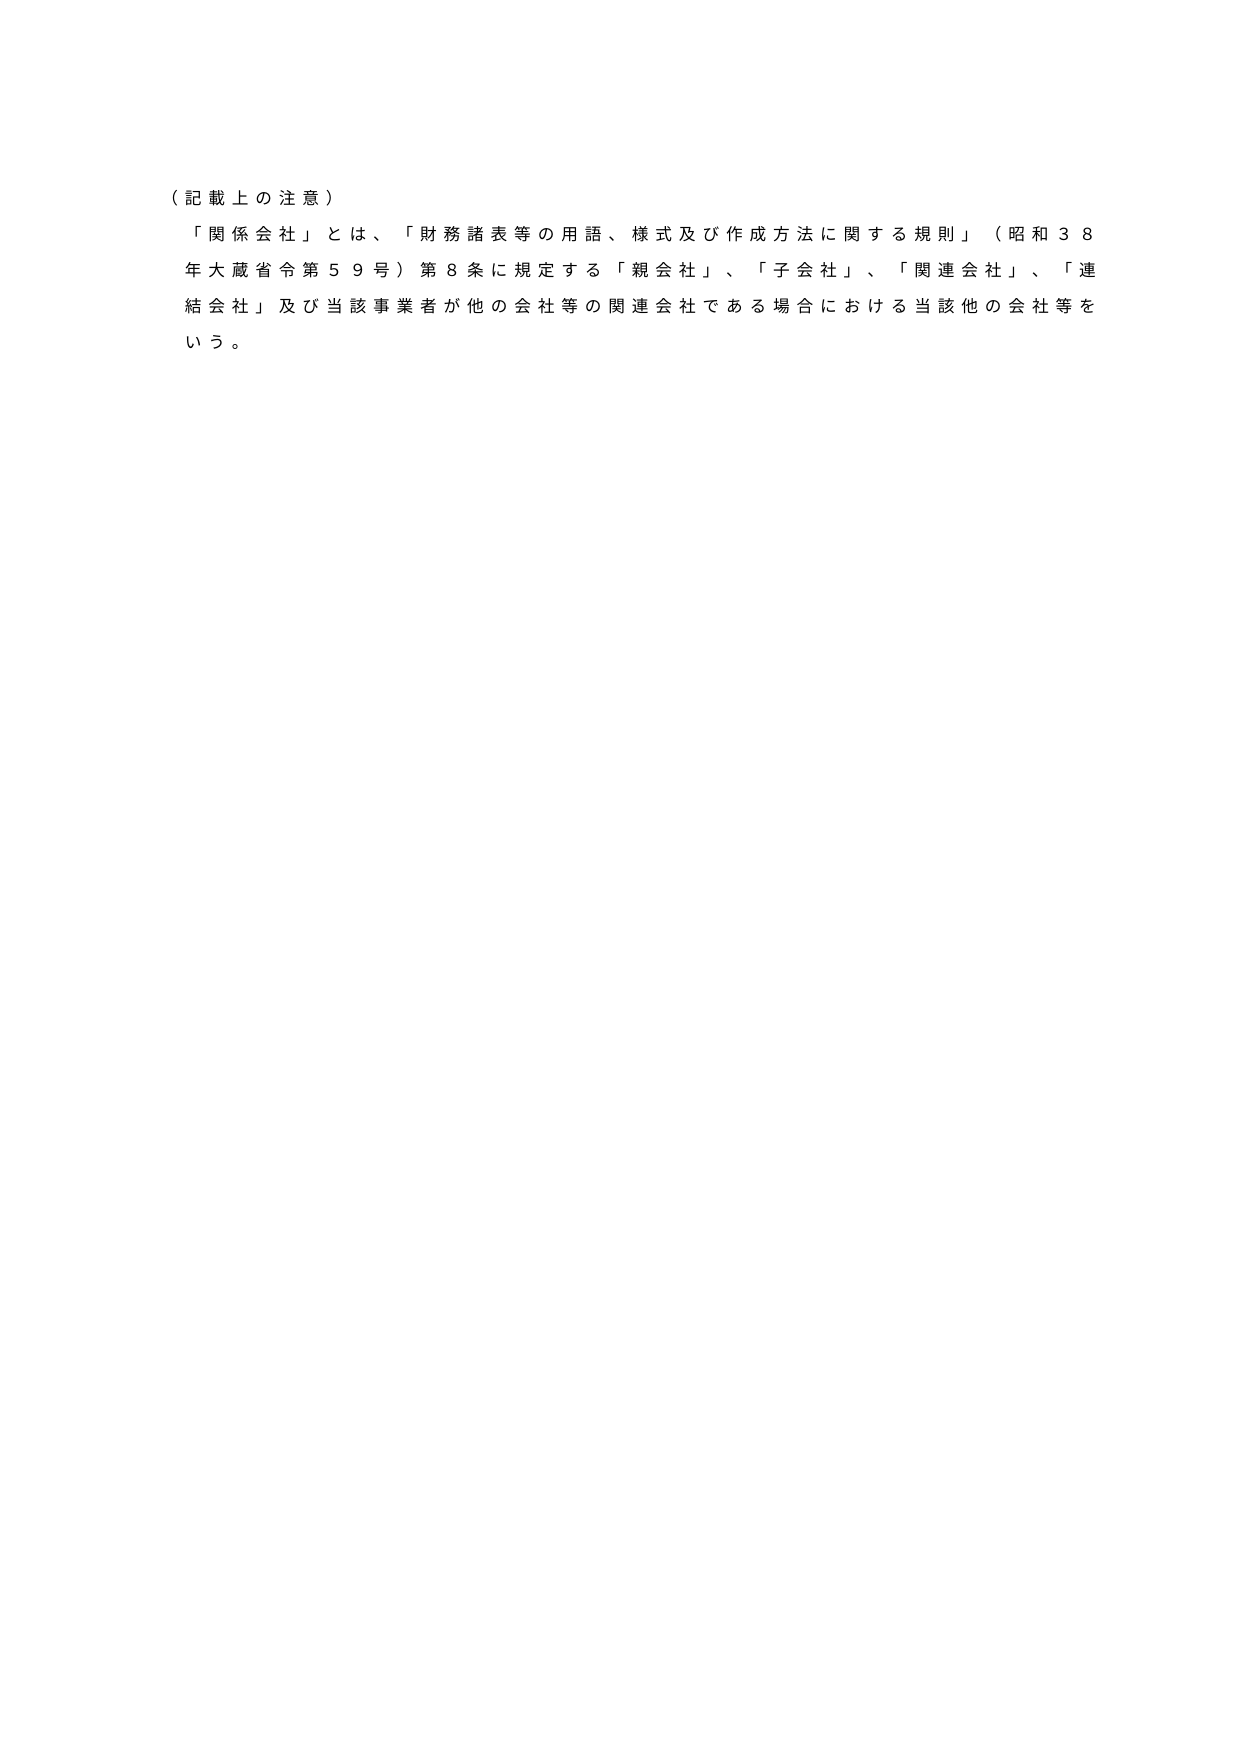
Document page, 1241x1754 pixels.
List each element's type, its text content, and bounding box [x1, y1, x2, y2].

text （記載上の注意） [158, 179, 1103, 215]
text 「関係会社」とは、「財務諸表等の用語、様式及び作成方法に関する規則」（昭和３８年大蔵省令第５９号）第８条に規定する「親会社」、「子会社」、「関連会社」、「連結会社」及び当該事業者が他の会社等の関連会社である場合における当該他の会社等をいう。 [158, 215, 1103, 359]
